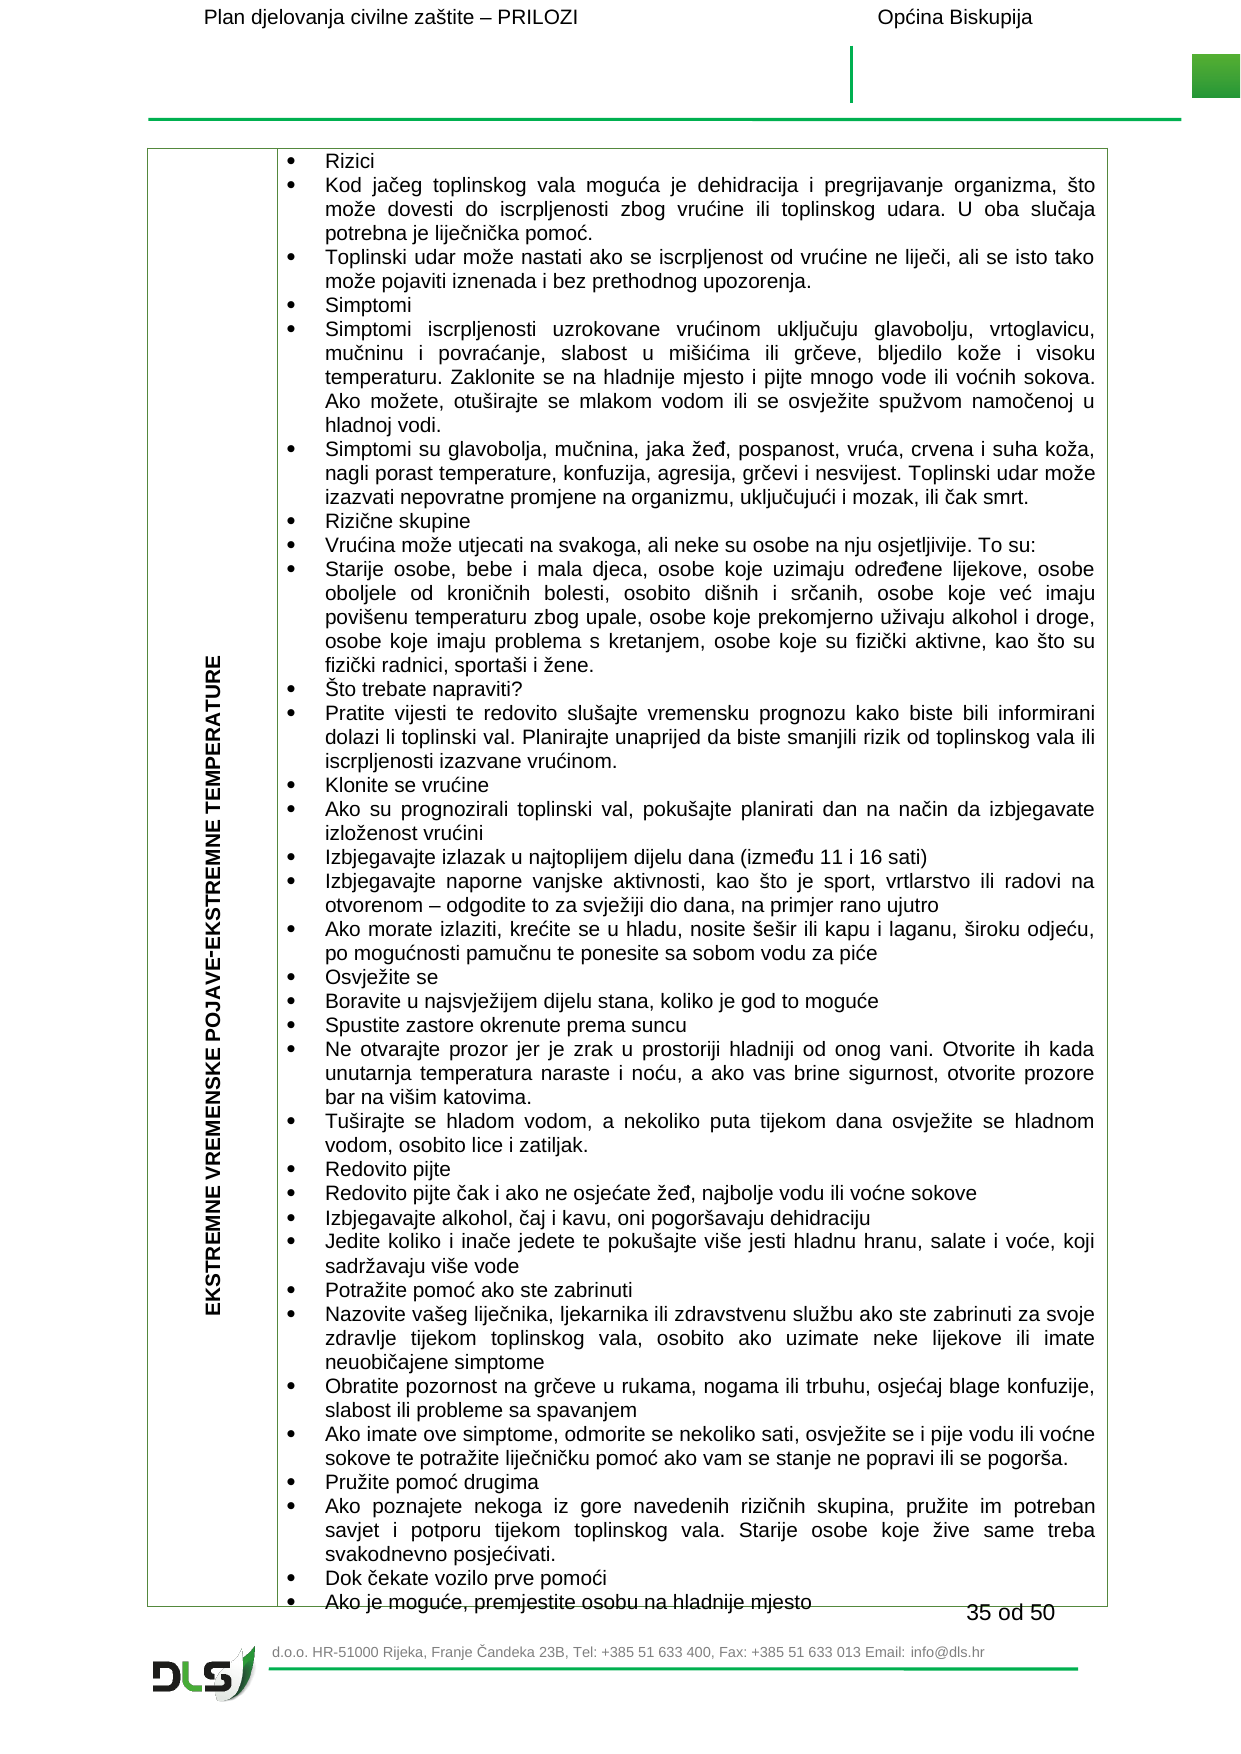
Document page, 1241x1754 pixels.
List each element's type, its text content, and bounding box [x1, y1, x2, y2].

table_cell EKSTREMNE VREMENSKE POJAVEEKSTREMNE TEMPERATURE [148, 149, 277, 1606]
picture [150, 1643, 257, 1704]
table_cell Rizici Kod jačeg toplinskog vala moguća je dehidracija i pregrijavanje organizma, što može dovesti do iscrpljenosti zbog vrućine ili toplinskog udara. U oba slučaja potrebna je liječnička pomoć. Toplinski udar može nastati ako se iscrpljenost od vrućine ne liječi, ali se isto tako može pojaviti iznenada i bez prethodnog upozorenja. Simptomi Simptomi iscrpljenosti uzrokovane vrućinom uključuju glavobolju, vrtoglavicu, mučninu i povraćanje, slabost u mišićima ili grčeve, bljedilo kože i visoku temperaturu. Zaklonite se na hladnije mjesto i pijte mnogo vode ili voćnih sokova. Ako možete, otuširajte se mlakom vodom ili se osvježite spužvom namočenoj u hladnoj vodi. Simptomi su glavobolja, mučnina, jaka žeđ, pospanost, vruća, crvena i suha koža, nagli porast temperature, konfuzija, agresija, grčevi i nesvijest. Toplinski udar može izazvati nepovratne promjene na organizmu, uključujući i mozak, ili čak smrt. Rizične skupine Vrućina može utjecati na svakoga, ali neke su osobe na nju osjetljivije. To su: Starije osobe, bebe i mala djeca, osobe koje uzimaju određene lijekove, osobe oboljele od kroničnih bolesti, osobito dišnih i srčanih, osobe koje već imaju povišenu temperaturu zbog upale, osobe koje prekomjerno uživaju alkohol i droge, osobe koje imaju problema s kretanjem, osobe koje su fizički aktivne, kao što su fizički radnici, sportaši i žene. Što trebate napraviti? Pratite vijesti te redovito slušajte vremensku prognozu kako biste bili informirani dolazi li toplinski val. Planirajte unaprijed da biste smanjili rizik od toplinskog vala ili iscrpljenosti izazvane vrućinom. Klonite se vrućine Ako su prognozirali toplinski val, pokušajte planirati dan na način da izbjegavate izloženost vrućini Izbjegavajte izlazak u najtoplijem dijelu dana (između 11 i 16 sati) Izbjegavajte naporne vanjske aktivnosti, kao što je sport, vrtlarstvo ili radovi na otvorenom – odgodite to za svježiji dio dana, na primjer rano ujutro Ako morate izlaziti, krećite se u hladu, nosite šešir ili kapu i laganu, široku odjeću, po mogućnosti pamučnu te ponesite sa sobom vodu za piće Osvježite se Boravite u najsvježijem dijelu stana, koliko je god to moguće Spustite zastore okrenute prema suncu Ne otvarajte prozor jer je zrak u prostoriji hladniji od onog vani. Otvorite ih kada unutarnja temperatura naraste i noću, a ako vas brine sigurnost, otvorite prozore bar na višim katovima. Tuširajte se hladom vodom, a nekoliko puta tijekom dana osvježite se hladnom vodom, osobito lice i zatiljak. Redovito pijte Redovito pijte čak i ako ne osjećate žeđ, najbolje vodu ili voćne sokove Izbjegavajte alkohol, čaj i kavu, oni pogoršavaju dehidraciju Jedite koliko i inače jedete te pokušajte više jesti hladnu hranu, salate i voće, koji sadržavaju više vode Potražite pomoć ako ste zabrinuti Nazovite vašeg liječnika, ljekarnika ili zdravstvenu službu ako ste zabrinuti za svoje zdravlje tijekom toplinskog vala, osobito ako uzimate neke lijekove ili imate neuobičajene simptome Obratite pozornost na grčeve u rukama, nogama ili trbuhu, osjećaj blage konfuzije, slabost ili probleme sa spavanjem Ako imate ove simptome, odmorite se nekoliko sati, osvježite se i pije vodu ili voćne sokove te potražite liječničku pomoć ako vam se stanje ne popravi ili se pogorša. Pružite pomoć drugima Ako poznajete nekoga iz gore navedenih rizičnih skupina, pružite im potreban savjet i potporu tijekom toplinskog vala. Starije osobe koje žive same treba svakodnevno posjećivati. Dok čekate vozilo prve pomoći Ako je moguće, premjestite osobu na hladnije mjesto Otvorite prozore da stvorite strujanje zraka Rashladite osobu otkopčavanjem odjeće, prskanjem hladnom vodom ili ju omotajte u vlažnu plahtu Ako je pri svijesti, dajte joj vode ili voćnog soka Nemojte joj davati nikakve lijekove. [278, 149, 1107, 1606]
picture [1190, 52, 1241, 99]
